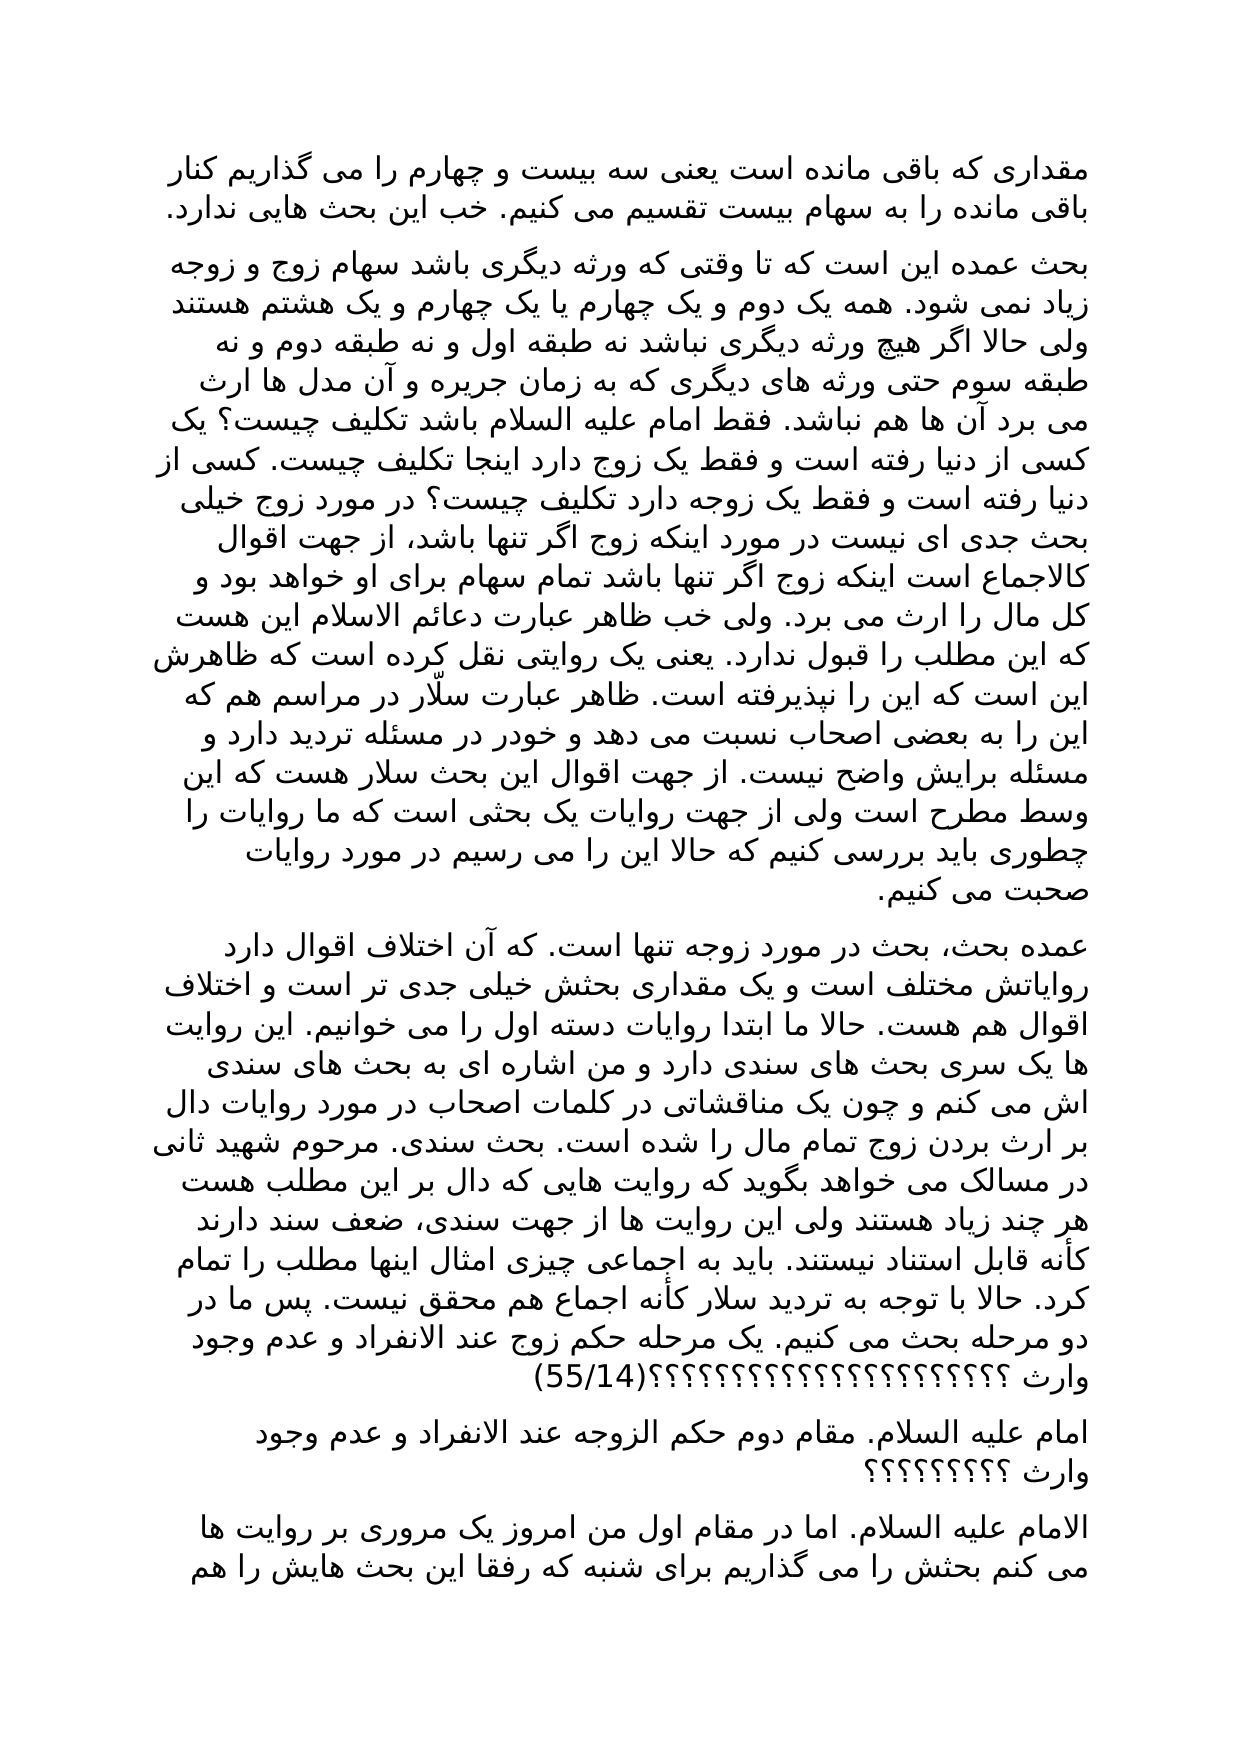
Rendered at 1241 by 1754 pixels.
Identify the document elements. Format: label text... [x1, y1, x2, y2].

text امام علیه السلام. مقام دوم حکم الزوجه عند الانفراد و عدم وجود وارث ؟؟؟؟؟؟؟؟؟ [150, 1414, 1090, 1490]
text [150, 1509, 1090, 1585]
text عمده بحث، بحث در مورد زوجه تنها است. که آن اختلاف اقوال دارد روایاتش مختلف است و یک مقداری بحثش خیلی جدی تر است و اختلاف اقوال هم هست. حالا ما ابتدا روایات دسته اول را می خوانیم. این روایت ها یک سری بحث های سندی دارد و من اشاره ای به بحث های سندی اش می کنم و چون یک مناقشاتی در کلمات اصحاب در مورد روایات دال بر ارث بردن زوج تمام مال را شده است. بحث سندی. مرحوم شهید ثانی در مسالک می خواهد بگوید که روایت هایی که دال بر این مطلب هست هر چند زیاد هستند ولی این روایت ها از جهت سندی، ضعف سند دارند کأنه قابل استناد نیستند. باید به اجماعی چیزی امثال اینها مطلب را تمام کرد. حالا با توجه به تردید سلار کأنه اجماع هم محقق نیست. پس ما در دو مرحله بحث می کنیم. یک مرحله حکم زوج عند الانفراد و عدم وجود وارث ؟؟؟؟؟؟؟؟؟؟؟؟؟؟؟؟؟؟؟؟؟؟(55/14) [150, 927, 1090, 1395]
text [150, 150, 1090, 226]
text بحث عمده این است که تا وقتی که ورثه دیگری باشد سهام زوج و زوجه زیاد نمی شود. همه یک دوم و یک چهارم یا یک چهارم و یک هشتم هستند ولی حالا اگر هیچ ورثه دیگری نباشد نه طبقه اول و نه طبقه دوم و نه طبقه سوم حتی ورثه های دیگری که به زمان جریره و آن مدل ها ارث می برد آن ها هم نباشد. فقط امام علیه السلام باشد تکلیف چیست؟ یک کسی از دنیا رفته است و فقط یک زوج دارد اینجا تکلیف چیست. کسی از دنیا رفته است و فقط یک زوجه دارد تکلیف چیست؟ در مورد زوج خیلی بحث جدی ای نیست در مورد اینکه زوج اگر تنها باشد، از جهت اقوال کالاجماع است اینکه زوج اگر تنها باشد تمام سهام برای او خواهد بود و کل مال را ارث می برد. ولی خب ظاهر عبارت دعائم الاسلام این هست که این مطلب را قبول ندارد. یعنی یک روایتی نقل کرده است که ظاهرش این است که این را نپذیرفته است. ظاهر عبارت سلّار در مراسم هم که این را به بعضی اصحاب نسبت می دهد و خودر در مسئله تردید دارد و مسئله برایش واضح نیست. از جهت اقوال این بحث سلار هست که این وسط مطرح است ولی از جهت روایات یک بحثی است که ما روایات را چطوری باید بررسی کنیم که حالا این را می رسیم در مورد روایات صحبت می کنیم. [150, 245, 1090, 908]
